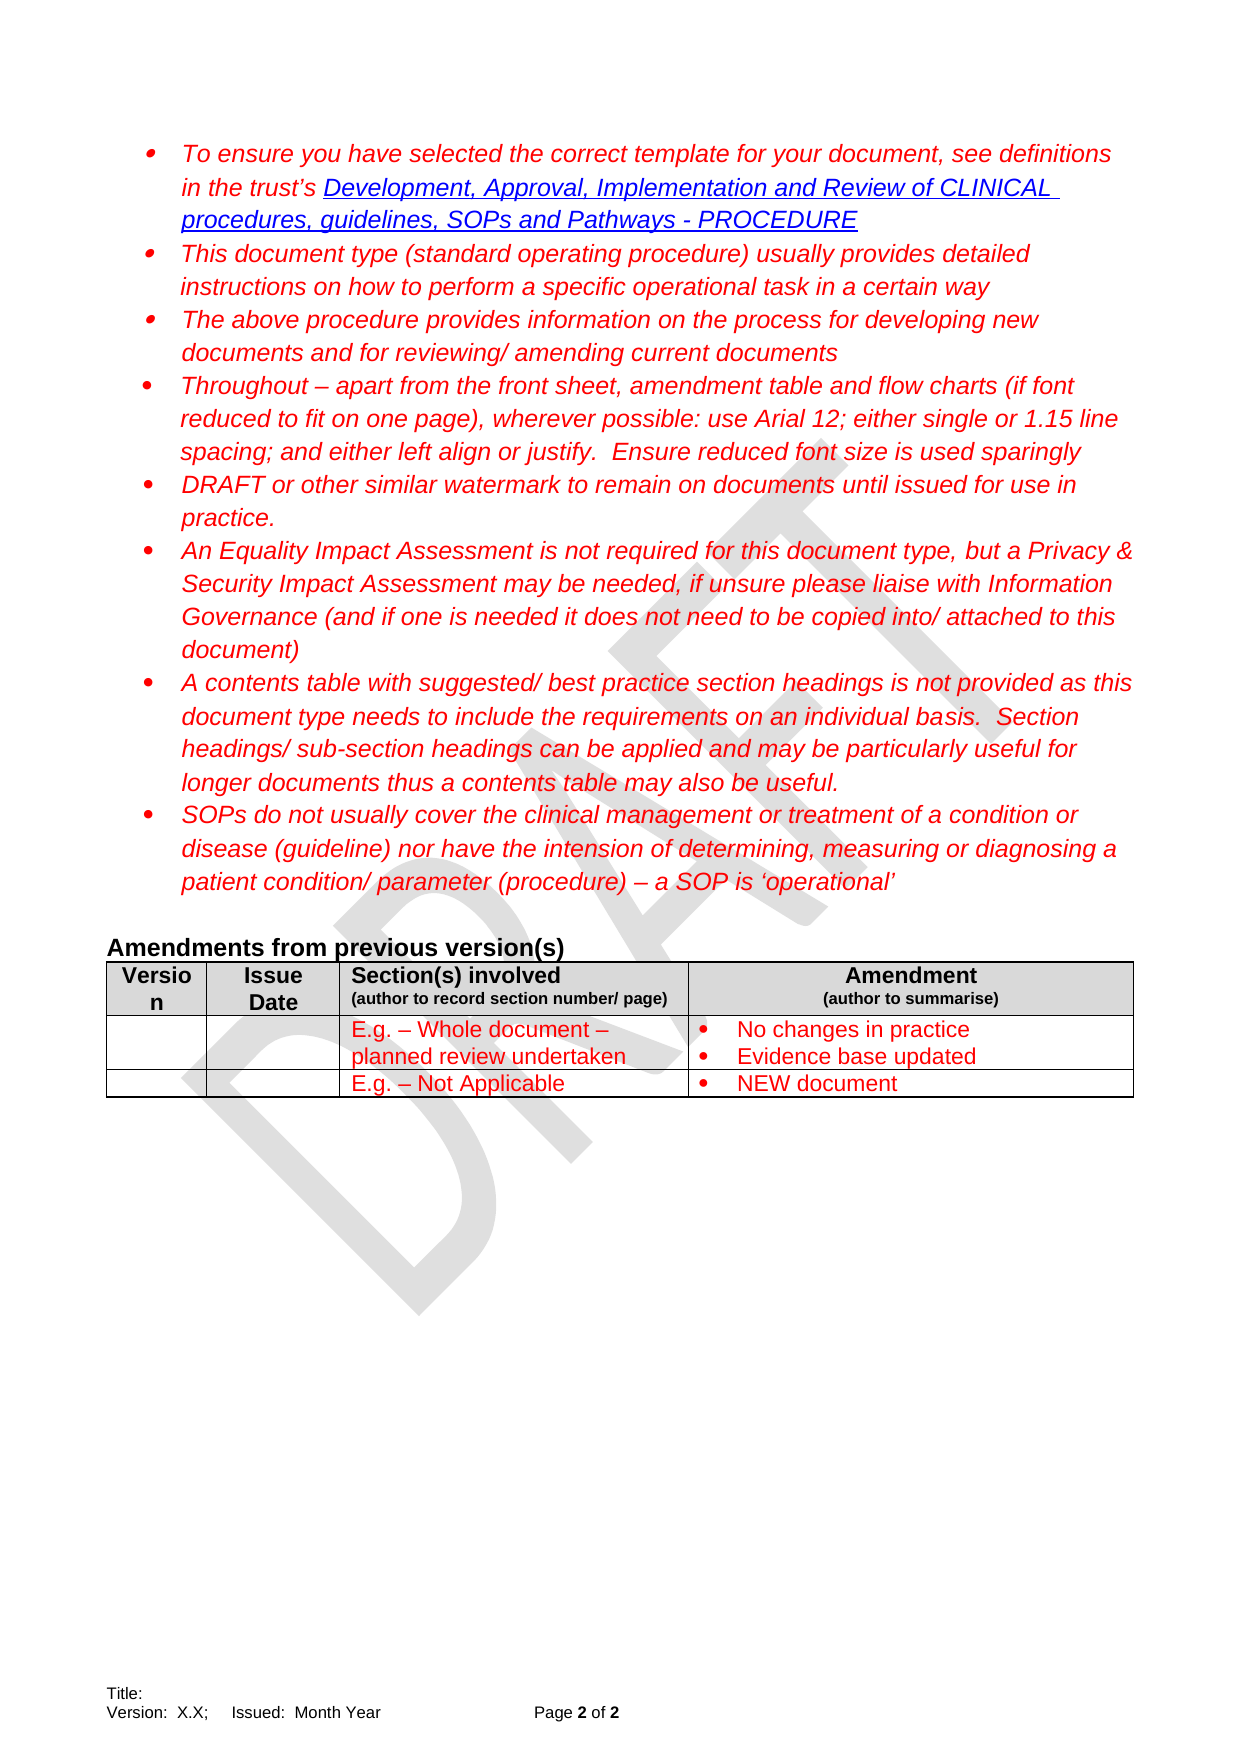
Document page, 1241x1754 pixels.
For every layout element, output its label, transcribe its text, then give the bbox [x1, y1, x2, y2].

text Amendments from previous version(s) [106, 933, 1134, 961]
list The above procedure provides information on the process for developing new documents and for reviewing/ amending current documents [144, 305, 1134, 367]
list To ensure you have selected the correct template for your document, see definitions in the trust’s Development, Approval, Implementation and Review of CLINICAL procedures, guidelines, SOPs and Pathways - PROCEDURE [144, 139, 1134, 234]
list Throughout – apart from the front sheet, amendment table and flow charts (if font reduced to fit on one page), wherever possible: use Arial 12; either single or 1.15 line spacing; and either left align or justify. Ensure reduced font size is used sparingly [143, 371, 1134, 466]
table_cell [207, 1070, 339, 1096]
table_cell E.g. – Not Applicable [340, 1070, 688, 1096]
table_cell No changes in practice Evidence base updated [689, 1016, 1133, 1069]
table_cell NEW document [689, 1070, 1133, 1096]
table_header Version [107, 963, 206, 1015]
list DRAFT or other similar watermark to remain on documents until issued for use in practice. [144, 470, 1134, 532]
list This document type (standard operating procedure) usually provides detailed instructions on how to perform a specific operational task in a certain way [143, 238, 1134, 300]
list SOPs do not usually cover the clinical management or treatment of a condition or disease (guideline) nor have the intension of determining, measuring or diagnosing a patient condition/ parameter (procedure) – a SOP is ‘operational’ [144, 801, 1134, 895]
list A contents table with suggested/ best practice section headings is not provided as this document type needs to include the requirements on an individual basis. Section headings/ sub-section headings can be applied and may be particularly useful for longer documents thus a contents table may also be useful. [144, 668, 1134, 796]
table_header Issue Date [207, 963, 339, 1015]
table_header Amendment (author to summarise) [689, 963, 1133, 1015]
list An Equality Impact Assessment is not required for this document type, but a Privacy & Security Impact Assessment may be needed, if unsure please liaise with Information Governance (and if one is needed it does not need to be copied into/ attached to this document) [144, 536, 1134, 664]
table_cell [107, 1070, 206, 1096]
table_cell E.g. – Whole document – planned review undertaken [340, 1016, 688, 1069]
table_cell [207, 1016, 339, 1069]
table_header Section(s) involved (author to record section number/ page) [340, 963, 688, 1015]
table_cell [107, 1016, 206, 1069]
